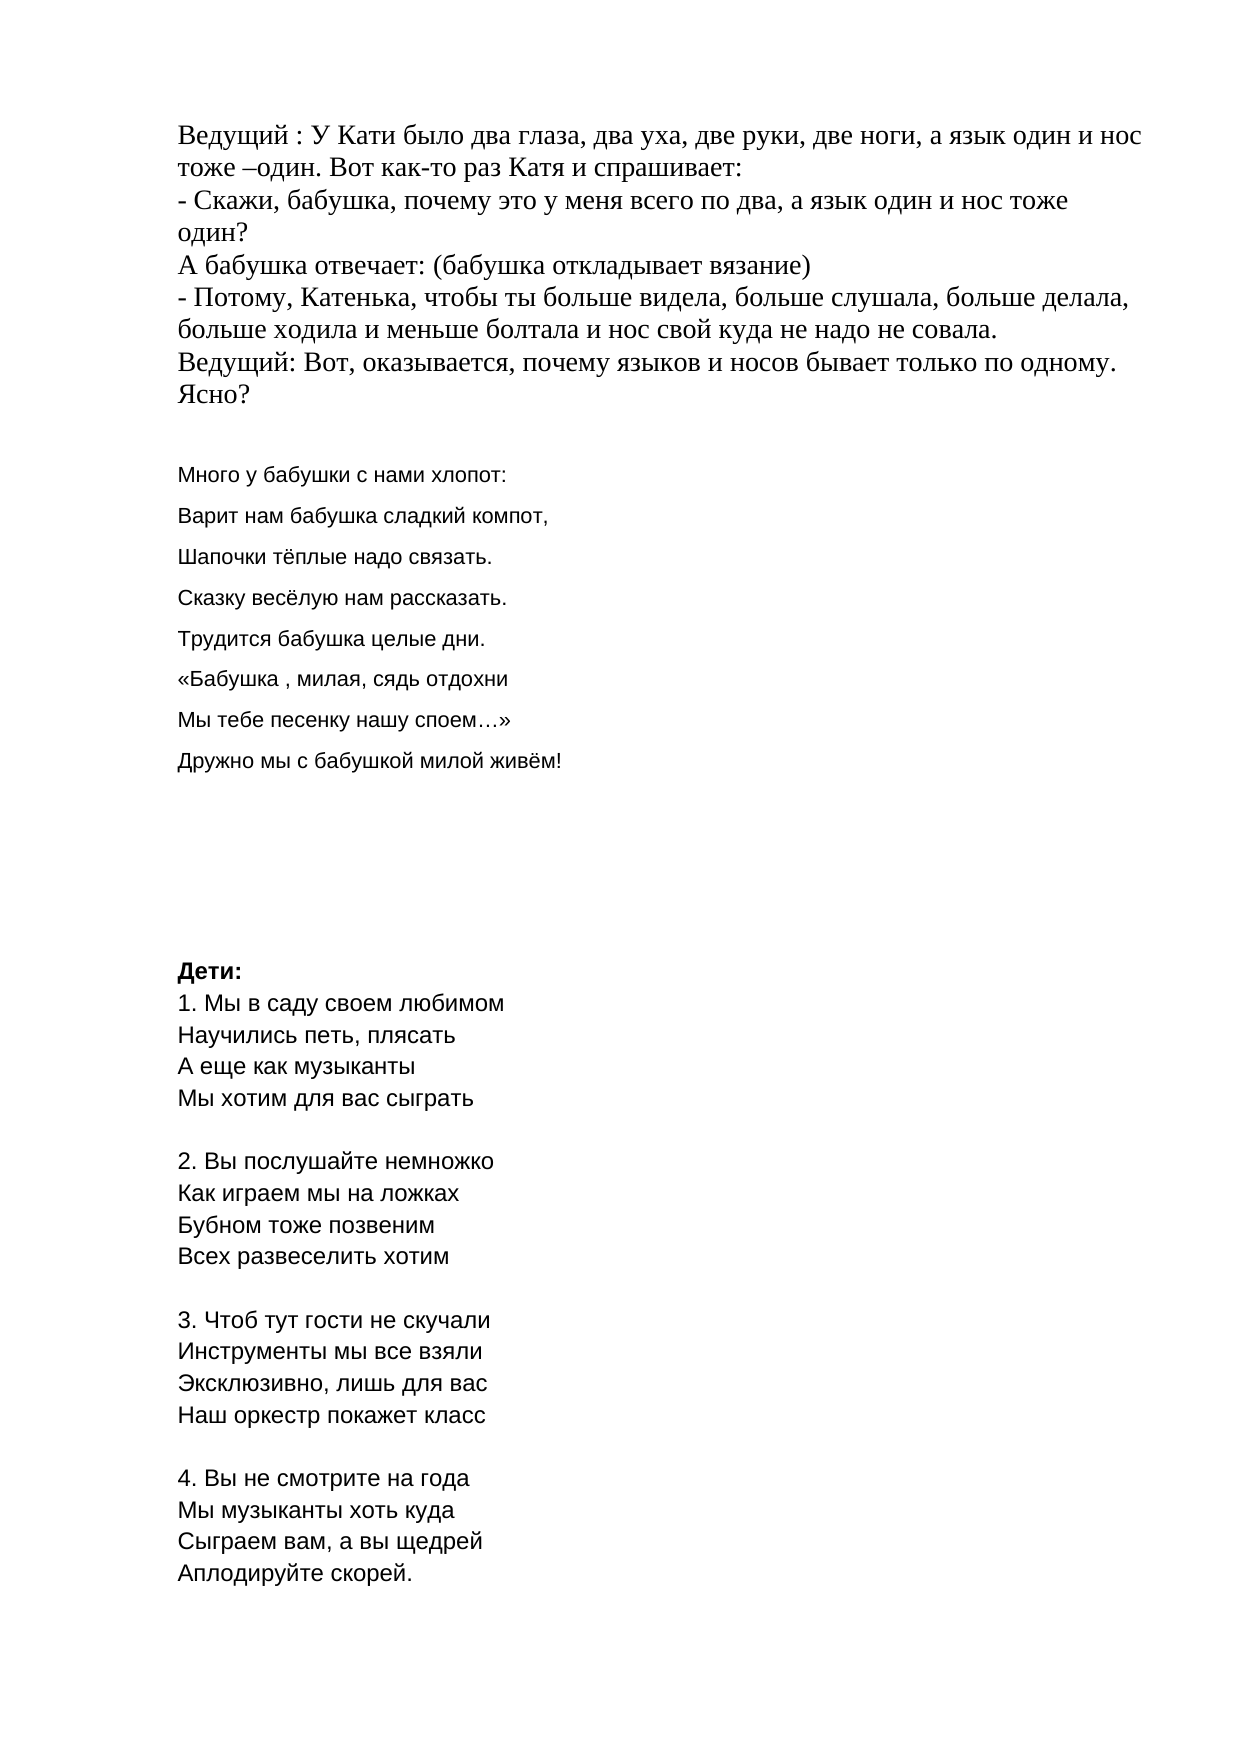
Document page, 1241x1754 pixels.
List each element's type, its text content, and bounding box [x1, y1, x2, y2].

text А бабушка отвечает: (бабушка откладывает вязание) [177, 248, 1152, 280]
text Варит нам бабушка сладкий компот, [177, 503, 1152, 528]
text Сказку весёлую нам рассказать. [177, 585, 1152, 610]
text - Скажи, бабушка, почему это у меня всего по два, а язык один и нос тоже [177, 183, 1152, 215]
text Дружно мы с бабушкой милой живём! [177, 748, 1152, 773]
text Ведущий: Вот, оказывается, почему языков и носов бывает только по одному. Ясно? [177, 345, 1152, 410]
text «Бабушка , милая, сядь отдохни [177, 666, 1152, 692]
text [177, 894, 1152, 1618]
text Ведущий : У Кати было два глаза, два уха, две руки, две ноги, а язык один и нос тоже –один. Вот как-то раз Катя и спрашивает: [177, 118, 1152, 183]
text Трудится бабушка целые дни. [177, 626, 1152, 651]
text один? [177, 215, 1152, 248]
text Много у бабушки с нами хлопот: [177, 462, 1152, 487]
text Мы тебе песенку нашу споем…» [177, 707, 1152, 732]
text Шапочки тёплые надо связать. [177, 544, 1152, 569]
text - Потому, Катенька, чтобы ты больше видела, больше слушала, больше делала, больше ходила и меньше болтала и нос свой куда не надо не совала. [177, 280, 1152, 345]
